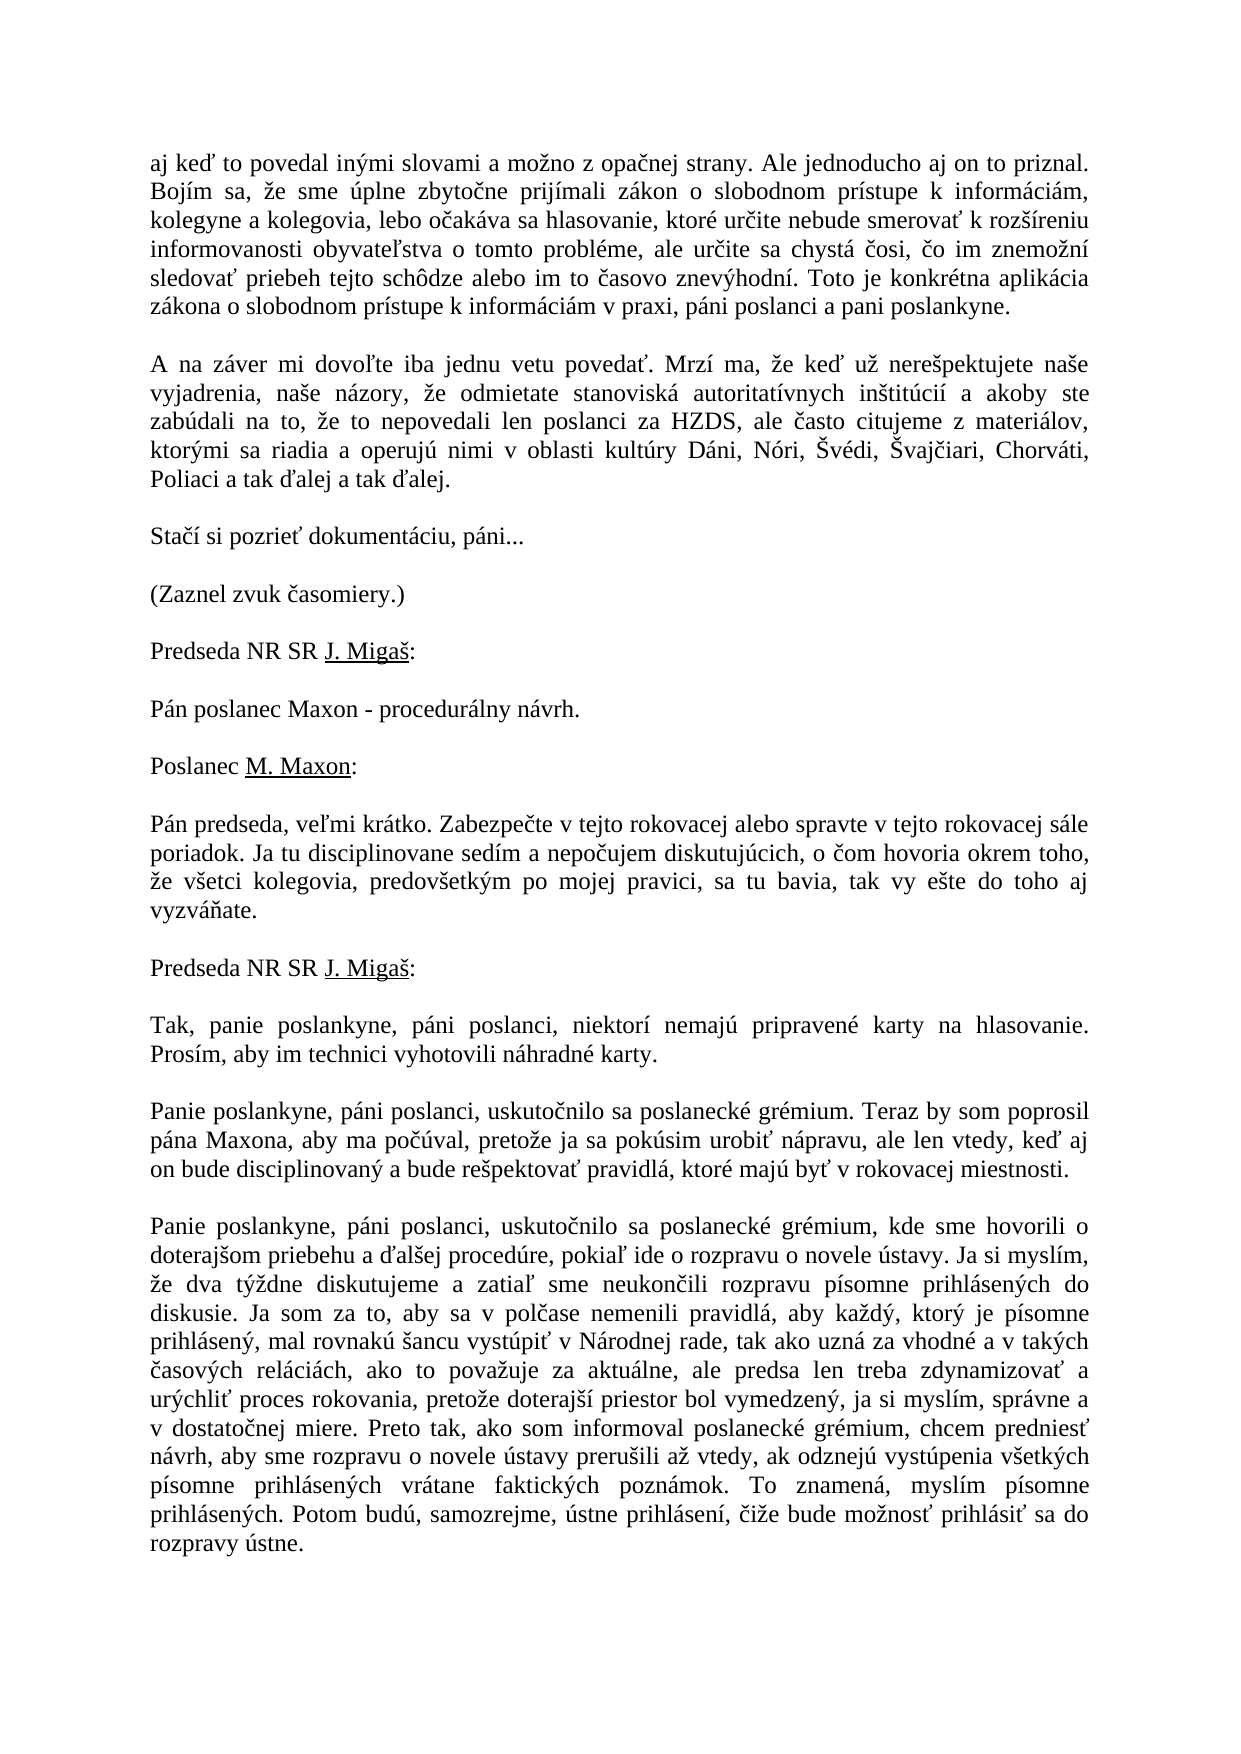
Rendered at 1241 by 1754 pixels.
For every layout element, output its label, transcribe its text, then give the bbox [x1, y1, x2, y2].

text Poslanec M. Maxon: [150, 751, 1090, 780]
text Pán poslanec Maxon - procedurálny návrh. [150, 694, 1090, 723]
text A na záver mi dovoľte iba jednu vetu povedať. Mrzí ma, že keď už nerešpektujete naše vyjadrenia, naše názory, že odmietate stanoviská autoritatívnych inštitúcií a akoby ste zabúdali na to, že to nepovedali len poslanci za HZDS, ale často citujeme z materiálov, ktorými sa riadia a operujú nimi v oblasti kultúry Dáni, Nóri, Švédi, Švajčiari, Chorváti, Poliaci a tak ďalej a tak ďalej. [150, 349, 1090, 493]
text Predseda NR SR J. Migaš: [150, 953, 1090, 981]
text (Zaznel zvuk časomiery.) [150, 579, 1090, 608]
text Tak, panie poslankyne, páni poslanci, niektorí nemajú pripravené karty na hlasovanie. Prosím, aby im technici vyhotovili náhradné karty. [150, 1010, 1090, 1068]
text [150, 148, 1090, 320]
text Stačí si pozrieť dokumentáciu, páni... [150, 521, 1090, 550]
text Predseda NR SR J. Migaš: [150, 636, 1090, 665]
text Pán predseda, veľmi krátko. Zabezpečte v tejto rokovacej alebo spravte v tejto rokovacej sále poriadok. Ja tu disciplinovane sedím a nepočujem diskutujúcich, o čom hovoria okrem toho, že všetci kolegovia, predovšetkým po mojej pravici, sa tu bavia, tak vy ešte do toho aj vyzváňate. [150, 809, 1090, 924]
text Panie poslankyne, páni poslanci, uskutočnilo sa poslanecké grémium. Teraz by som poprosil pána Maxona, aby ma počúval, pretože ja sa pokúsim urobiť nápravu, ale len vtedy, keď aj on bude disciplinovaný a bude rešpektovať pravidlá, ktoré majú byť v rokovacej miestnosti. [150, 1096, 1090, 1183]
text Panie poslankyne, páni poslanci, uskutočnilo sa poslanecké grémium, kde sme hovorili o doterajšom priebehu a ďalšej procedúre, pokiaľ ide o rozpravu o novele ústavy. Ja si myslím, že dva týždne diskutujeme a zatiaľ sme neukončili rozpravu písomne prihlásených do diskusie. Ja som za to, aby sa v polčase nemenili pravidlá, aby každý, ktorý je písomne prihlásený, mal rovnakú šancu vystúpiť v Národnej rade, tak ako uzná za vhodné a v takých časových reláciách, ako to považuje za aktuálne, ale predsa len treba zdynamizovať a urýchliť proces rokovania, pretože doterajší priestor bol vymedzený, ja si myslím, správne a v dostatočnej miere. Preto tak, ako som informoval poslanecké grémium, chcem predniesť návrh, aby sme rozpravu o novele ústavy prerušili až vtedy, ak odznejú vystúpenia všetkých písomne prihlásených vrátane faktických poznámok. To znamená, myslím písomne prihlásených. Potom budú, samozrejme, ústne prihlásení, čiže bude možnosť prihlásiť sa do rozpravy ústne. [150, 1211, 1090, 1556]
